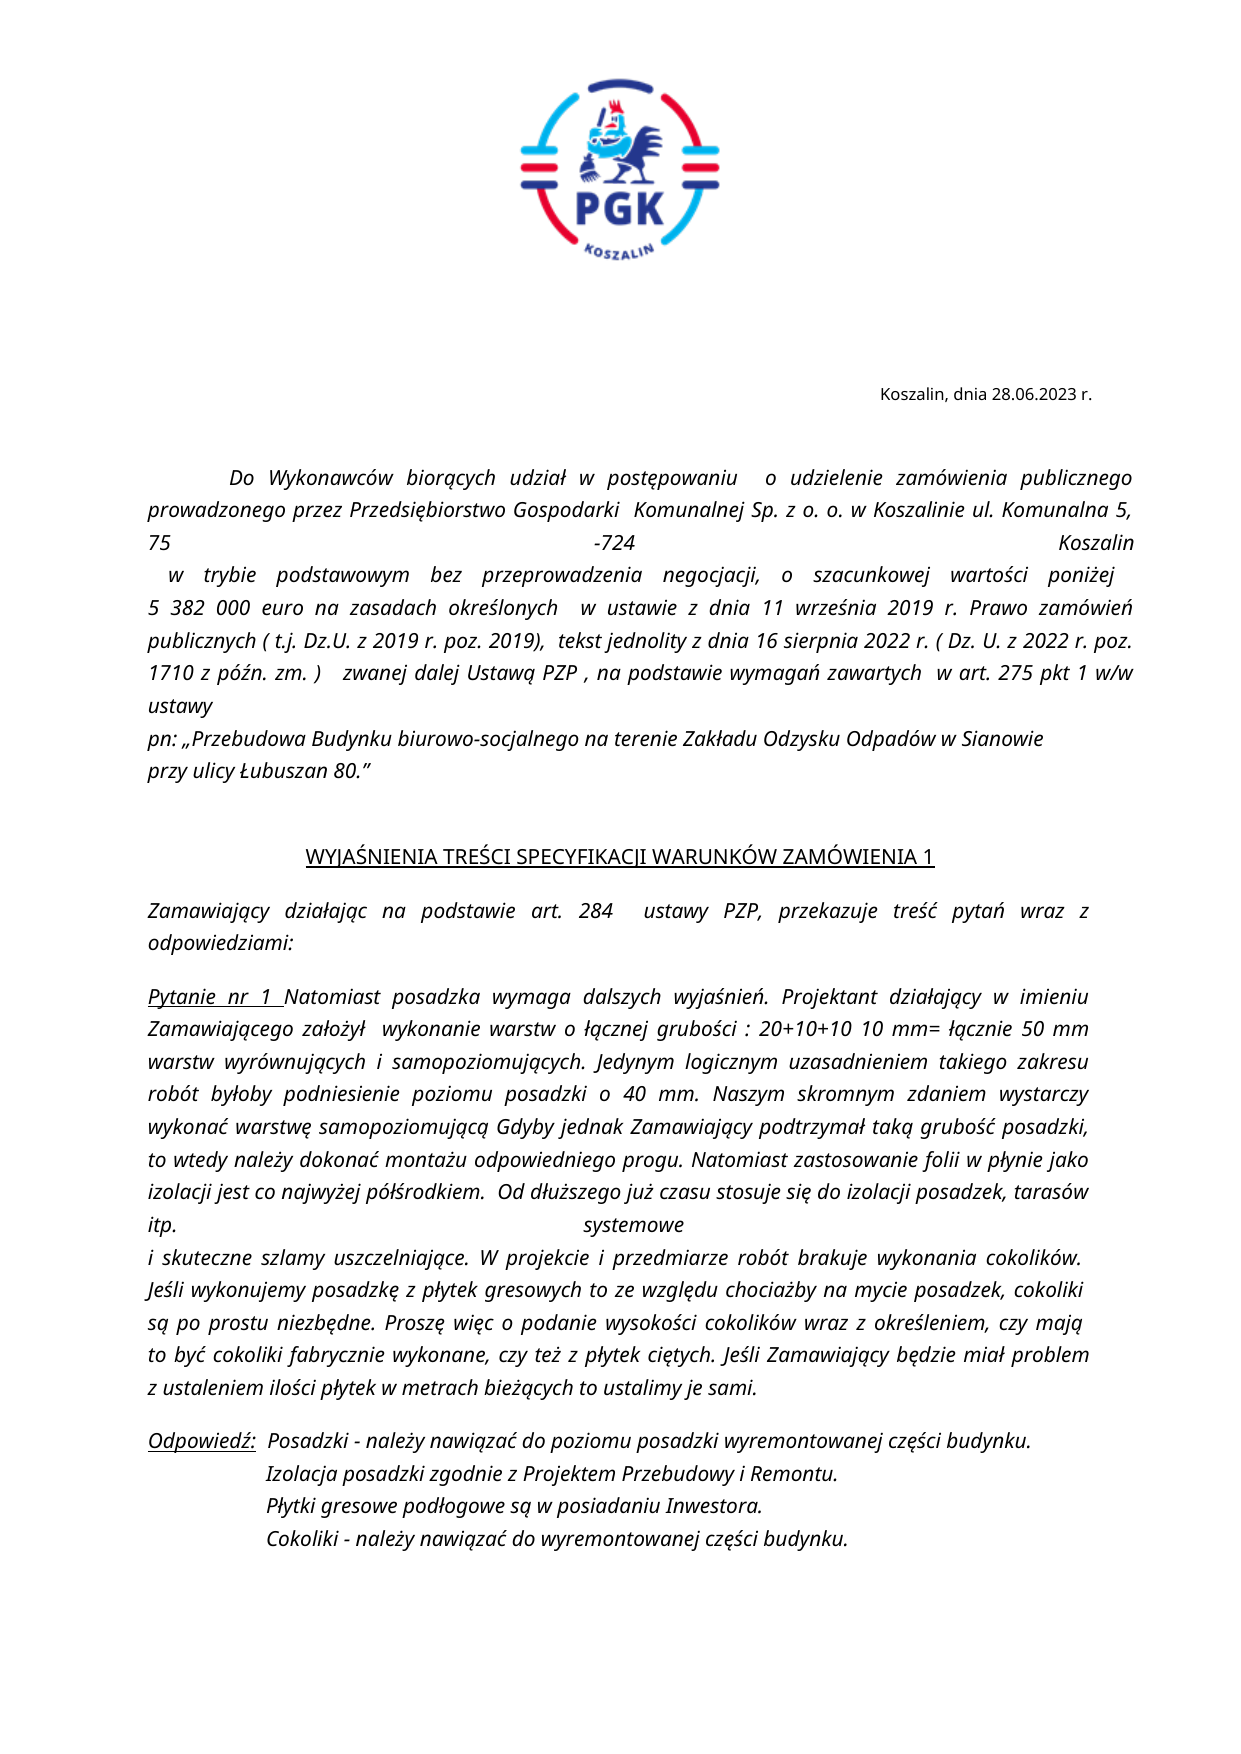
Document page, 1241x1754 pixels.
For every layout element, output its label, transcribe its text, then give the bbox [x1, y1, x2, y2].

text Zamawiający działając na podstawie art. 284 ustawy PZP, przekazuje treść pytań wraz z odpowiedziami: [148, 896, 1092, 957]
picture [479, 35, 762, 306]
text Pytanie nr 1 Natomiast posadzka wymaga dalszych wyjaśnień. Projektant działający w imieniu Zamawiającego założył wykonanie warstw o łącznej grubości : 20+10+10 10 mm= łącznie 50 mm warstw wyrównujących i samopoziomujących. Jedynym logicznym uzasadnieniem takiego zakresu robót byłoby podniesienie poziomu posadzki o 40 mm. Naszym skromnym zdaniem wystarczy wykonać warstwę samopoziomującą Gdyby jednak Zamawiający podtrzymał taką grubość posadzki, to wtedy należy dokonać montażu odpowiedniego progu. Natomiast zastosowanie folii w płynie jako izolacji jest co najwyżej półśrodkiem. Od dłuższego już czasu stosuje się do izolacji posadzek, tarasów itp. systemowe i skuteczne szlamy uszczelniające. W projekcie i przedmiarze robót brakuje wykonania cokolików. Jeśli wykonujemy posadzkę z płytek gresowych to ze względu chociażby na mycie posadzek, cokoliki są po prostu niezbędne. Proszę więc o podanie wysokości cokolików wraz z określeniem, czy mają to być cokoliki fabrycznie wykonane, czy też z płytek ciętych. Jeśli Zamawiający będzie miał problem z ustaleniem ilości płytek w metrach bieżących to ustalimy je sami. [148, 982, 1092, 1401]
text Izolacja posadzki zgodnie z Projektem Przebudowy i Remontu. [221, 1459, 1092, 1487]
text Odpowiedź: Posadzki - należy nawiązać do poziomu posadzki wyremontowanej części budynku. [148, 1426, 1092, 1455]
text Do Wykonawców biorących udział w postępowaniu o udzielenie zamówienia publicznego prowadzonego przez Przedsiębiorstwo Gospodarki Komunalnej Sp. z o. o. w Koszalinie ul. Komunalna 5, 75 -724 Koszalin w trybie podstawowym bez przeprowadzenia negocjacji, o szacunkowej wartości poniżej 5 382 000 euro na zasadach określonych w ustawie z dnia 11 września 2019 r. Prawo zamówień publicznych ( t.j. Dz.U. z 2019 r. poz. 2019), tekst jednolity z dnia 16 sierpnia 2022 r. ( Dz. U. z 2022 r. poz. 1710 z późn. zm. ) zwanej dalej Ustawą PZP , na podstawie wymagań zawartych w art. 275 pkt 1 w/w ustawy pn: „Przebudowa Budynku biurowo-socjalnego na terenie Zakładu Odzysku Odpadów w Sianowie [148, 463, 1137, 752]
text Płytki gresowe podłogowe są w posiadaniu Inwestora. [221, 1492, 1092, 1520]
text Cokoliki - należy nawiązać do wyremontowanej części budynku. [221, 1524, 1092, 1553]
text przy ulicy Łubuszan 80.” [148, 756, 1137, 785]
text WYJAŚNIENIA TREŚCI SPECYFIKACJI WARUNKÓW ZAMÓWIENIA 1 [148, 842, 1092, 871]
text Koszalin, dnia 28.06.2023 r. [148, 383, 1092, 406]
